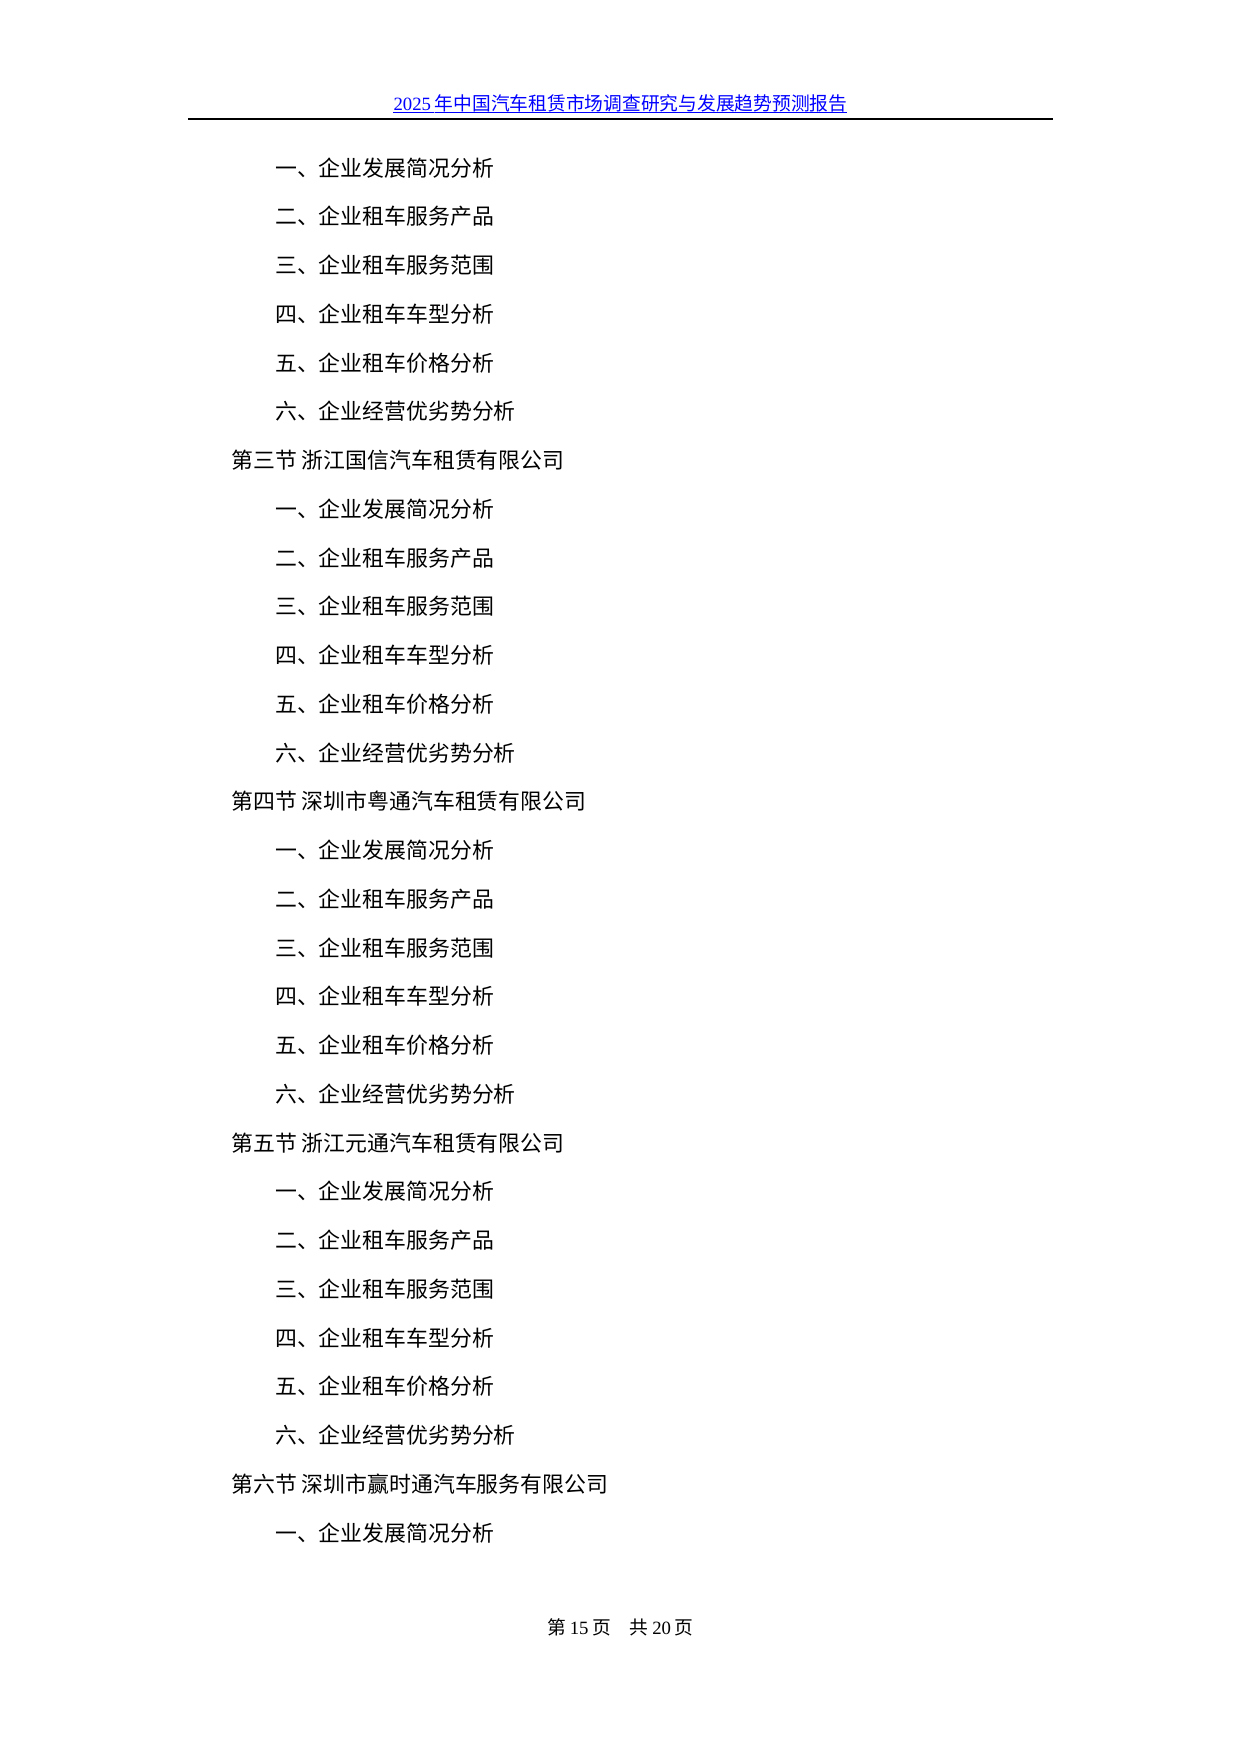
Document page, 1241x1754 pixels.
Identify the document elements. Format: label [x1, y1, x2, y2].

text [187, 150, 1053, 1548]
